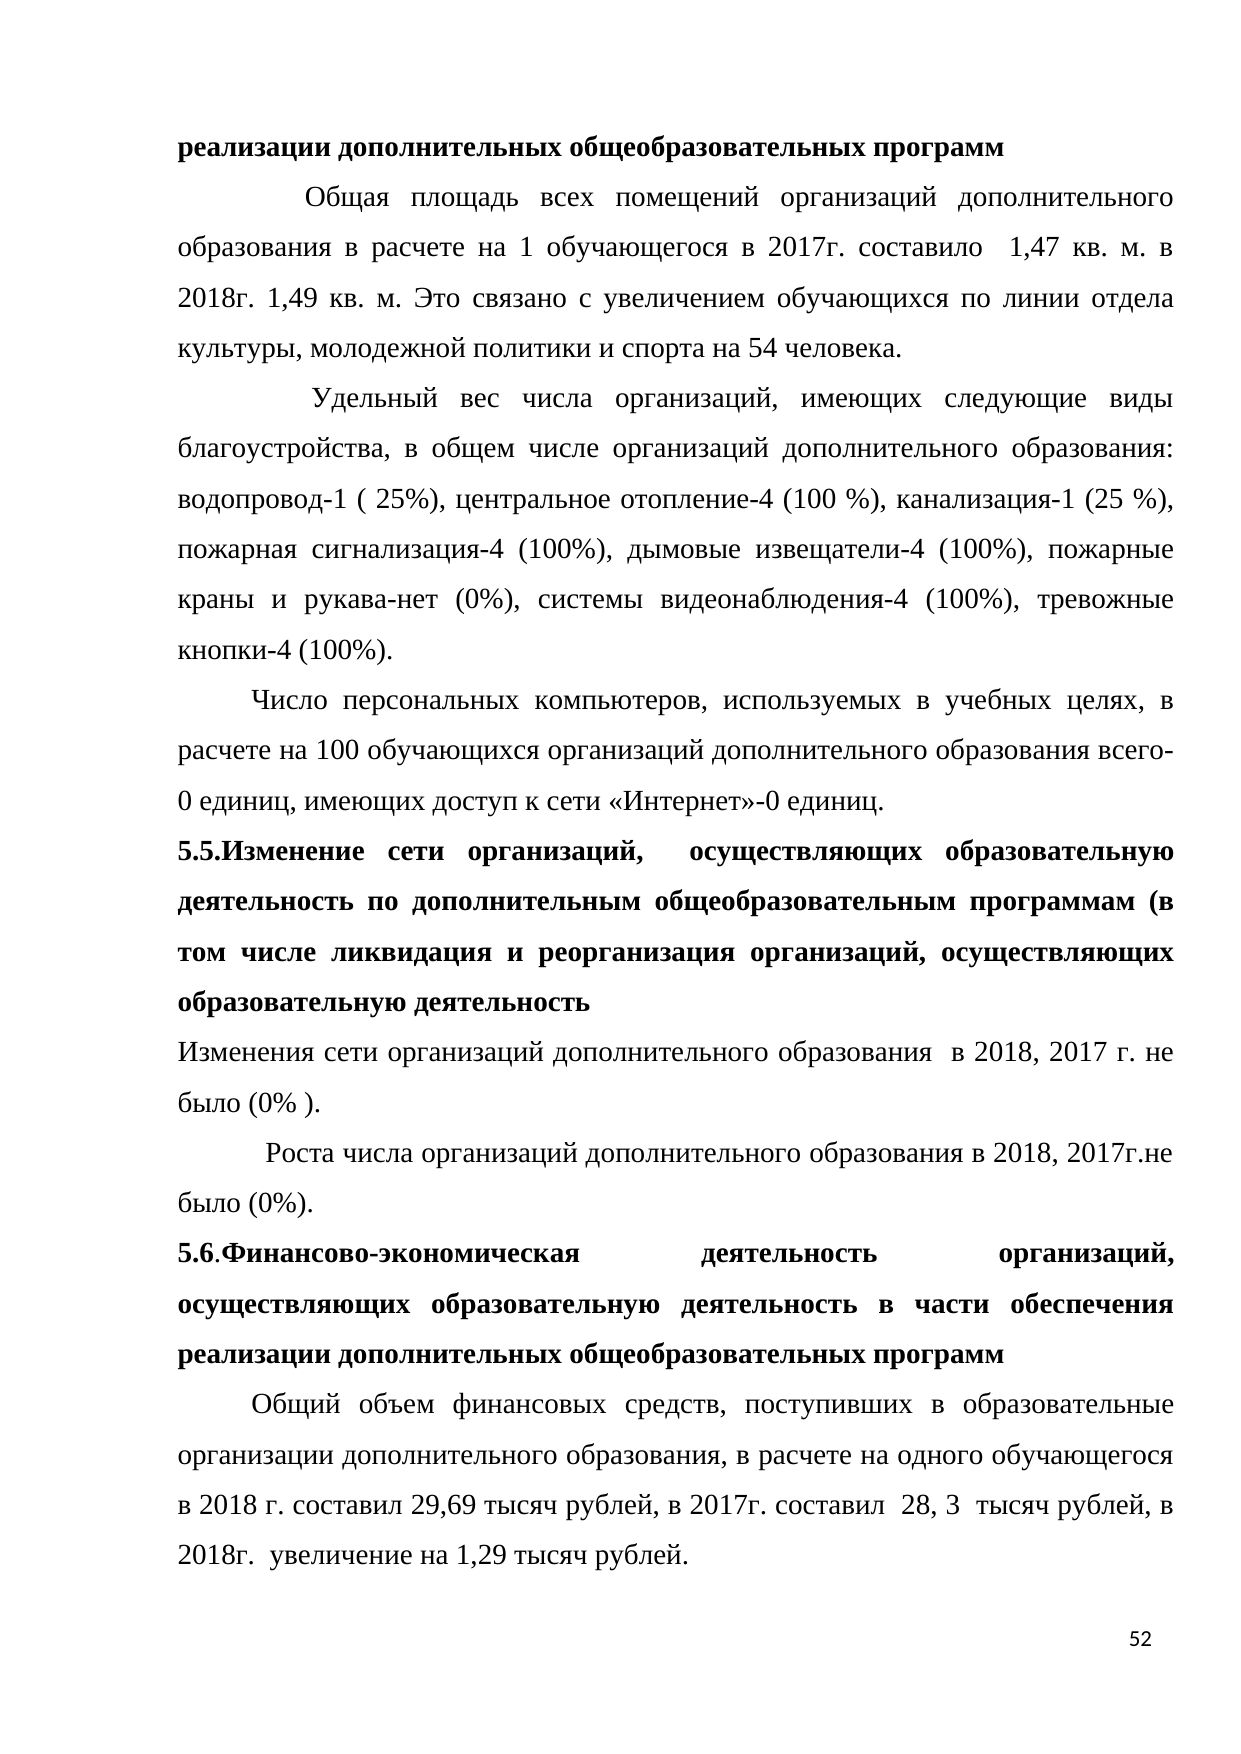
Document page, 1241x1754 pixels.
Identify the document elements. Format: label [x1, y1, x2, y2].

table_header [171, 118, 1181, 1595]
